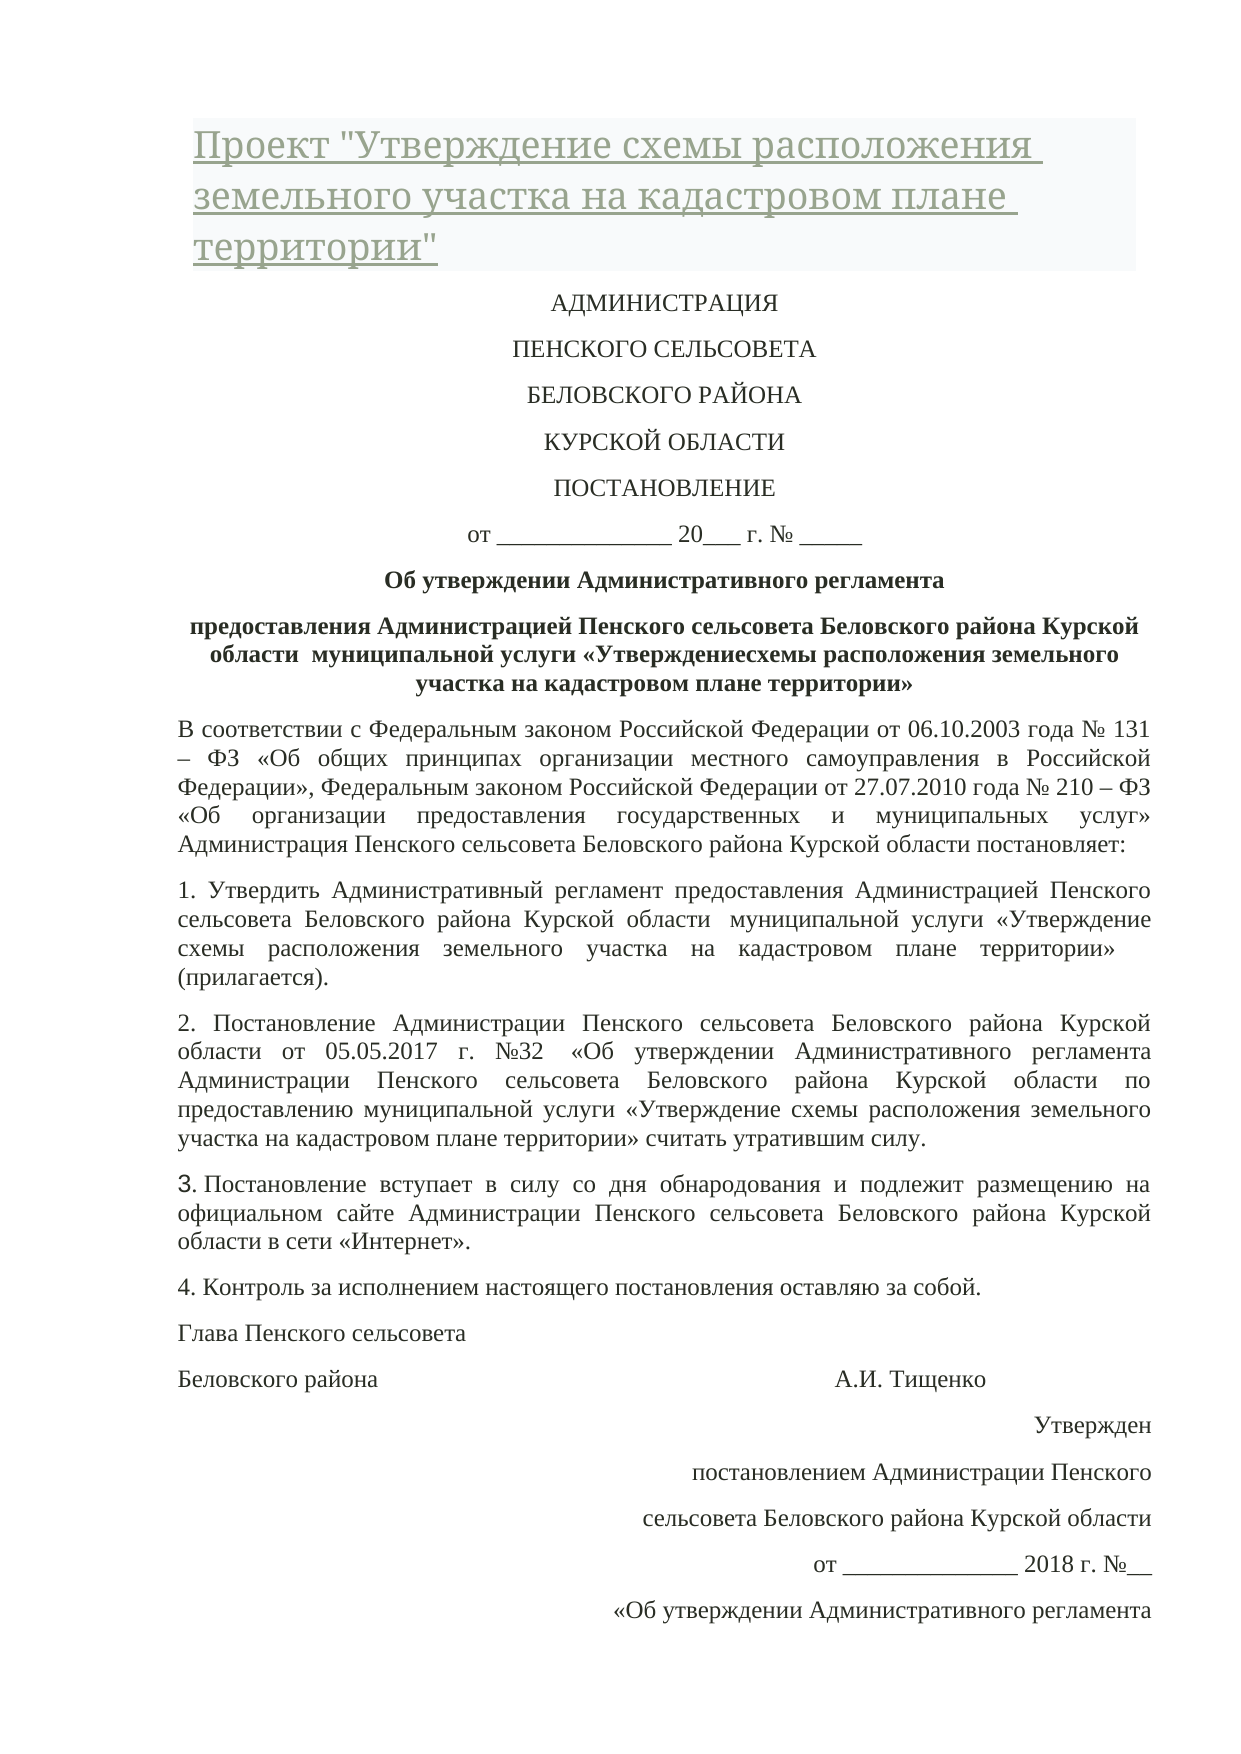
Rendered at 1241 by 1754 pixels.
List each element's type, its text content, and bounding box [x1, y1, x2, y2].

text предоставления Администрацией Пенского сельсовета Беловского района Курской области муниципальной услуги «Утверждениесхемы расположения земельного участка на кадастровом плане территории» [177, 611, 1152, 697]
text Об утверждении Административного регламента [177, 565, 1152, 593]
text от ______________ 20___ г. № _____ [177, 519, 1152, 547]
text 1. Утвердить Административный регламент предоставления Администрацией Пенского сельсовета Беловского района Курской области муниципальной услуги «Утверждение схемы расположения земельного участка на кадастровом плане территории» (прилагается). [177, 875, 1152, 990]
text ПЕНСКОГО СЕЛЬСОВЕТА [177, 334, 1152, 363]
text сельсовета Беловского района Курской области [177, 1503, 1152, 1531]
text «Об утверждении Административного регламента [177, 1595, 1152, 1623]
text Глава Пенского сельсовета [177, 1318, 1152, 1347]
text постановлением Администрации Пенского [177, 1457, 1152, 1485]
text В соответствии с Федеральным законом Российской Федерации от 06.10.2003 года № 131 – ФЗ «Об общих принципах организации местного самоуправления в Российской Федерации», Федеральным законом Российской Федерации от 27.07.2010 года № 210 – ФЗ «Об организации предоставления государственных и муниципальных услуг» Администрация Пенского сельсовета Беловского района Курской области постановляет: [177, 714, 1152, 858]
text 2. Постановление Администрации Пенского сельсовета Беловского района Курской области от 05.05.2017 г. №32 «Об утверждении Административного регламента Администрации Пенского сельсовета Беловского района Курской области по предоставлению муниципальной услуги «Утверждение схемы расположения земельного участка на кадастровом плане территории» считать утратившим силу. [177, 1008, 1152, 1151]
text от ______________ 2018 г. №__ [177, 1549, 1152, 1577]
text БЕЛОВСКОГО РАЙОНА [177, 381, 1152, 409]
text КУРСКОЙ ОБЛАСТИ [177, 427, 1152, 455]
text Утвержден [177, 1411, 1152, 1439]
text 3. Постановление вступает в силу со дня обнародования и подлежит размещению на официальном сайте Администрации Пенского сельсовета Беловского района Курской области в сети «Интернет». [177, 1169, 1152, 1255]
text 4. Контроль за исполнением настоящего постановления оставляю за собой. [177, 1272, 1152, 1301]
text ПОСТАНОВЛЕНИЕ [177, 473, 1152, 501]
text Беловского района А.И. Тищенко [177, 1364, 1152, 1393]
subtitle Проект "Утверждение схемы расположения земельного участка на кадастровом плане территории" [193, 118, 1136, 271]
text АДМИНИСТРАЦИЯ [177, 288, 1152, 317]
